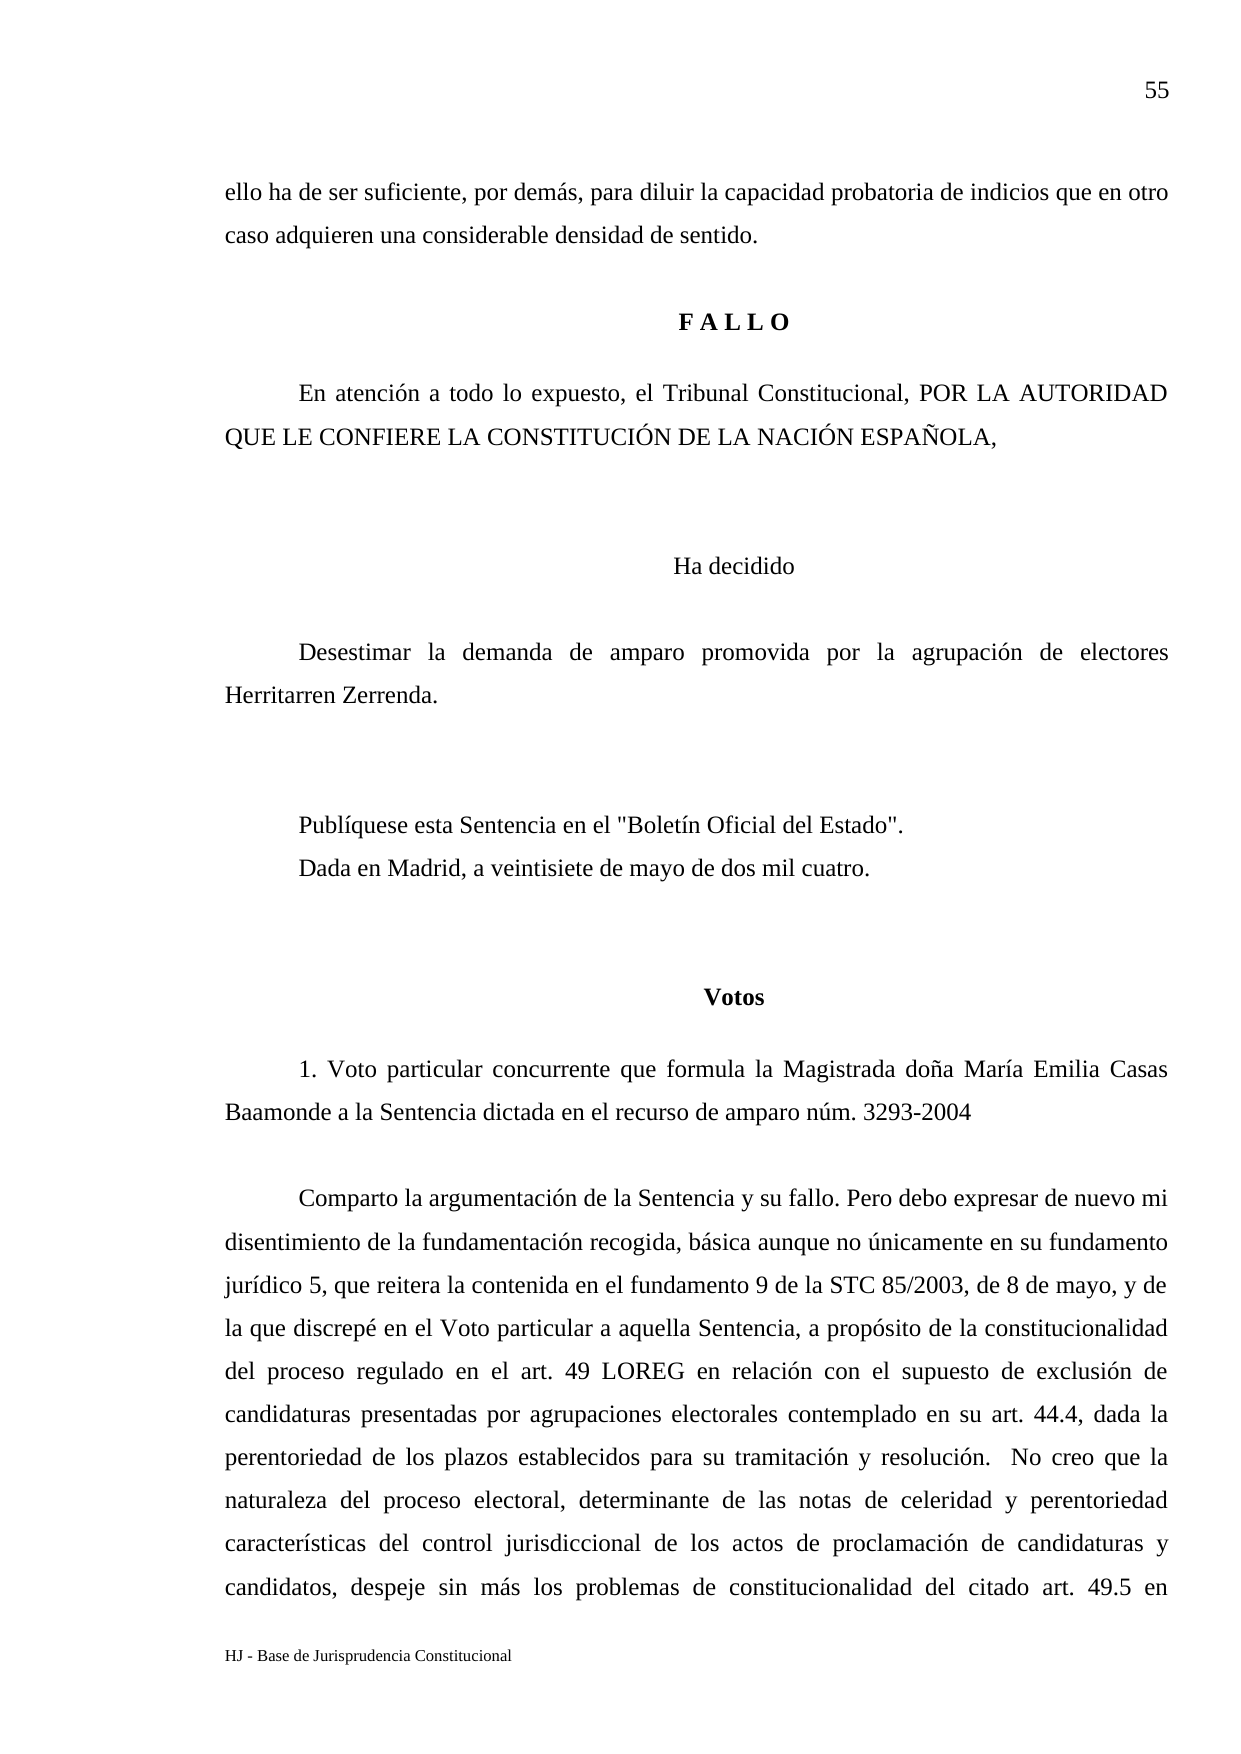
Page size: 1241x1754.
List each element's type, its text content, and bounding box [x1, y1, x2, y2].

subtitle Votos [224, 982, 1169, 1011]
text Ha decidido [224, 551, 1169, 580]
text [224, 1183, 1169, 1600]
text Dada en Madrid, a veintisiete de mayo de dos mil cuatro. [224, 853, 1169, 882]
text Desestimar la demanda de amparo promovida por la agrupación de electores Herritarren Zerrenda. [224, 637, 1169, 709]
text En atención a todo lo expuesto, el Tribunal Constitucional, POR LA AUTORIDAD QUE LE CONFIERE LA CONSTITUCIÓN DE LA NACIÓN ESPAÑOLA, [224, 378, 1169, 450]
subtitle F A L L O [224, 307, 1169, 335]
text 1. Voto particular concurrente que formula la Magistrada doña María Emilia Casas Baamonde a la Sentencia dictada en el recurso de amparo núm. 3293-2004 [224, 1054, 1169, 1126]
text Publíquese esta Sentencia en el "Boletín Oficial del Estado". [224, 810, 1169, 838]
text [224, 177, 1169, 249]
